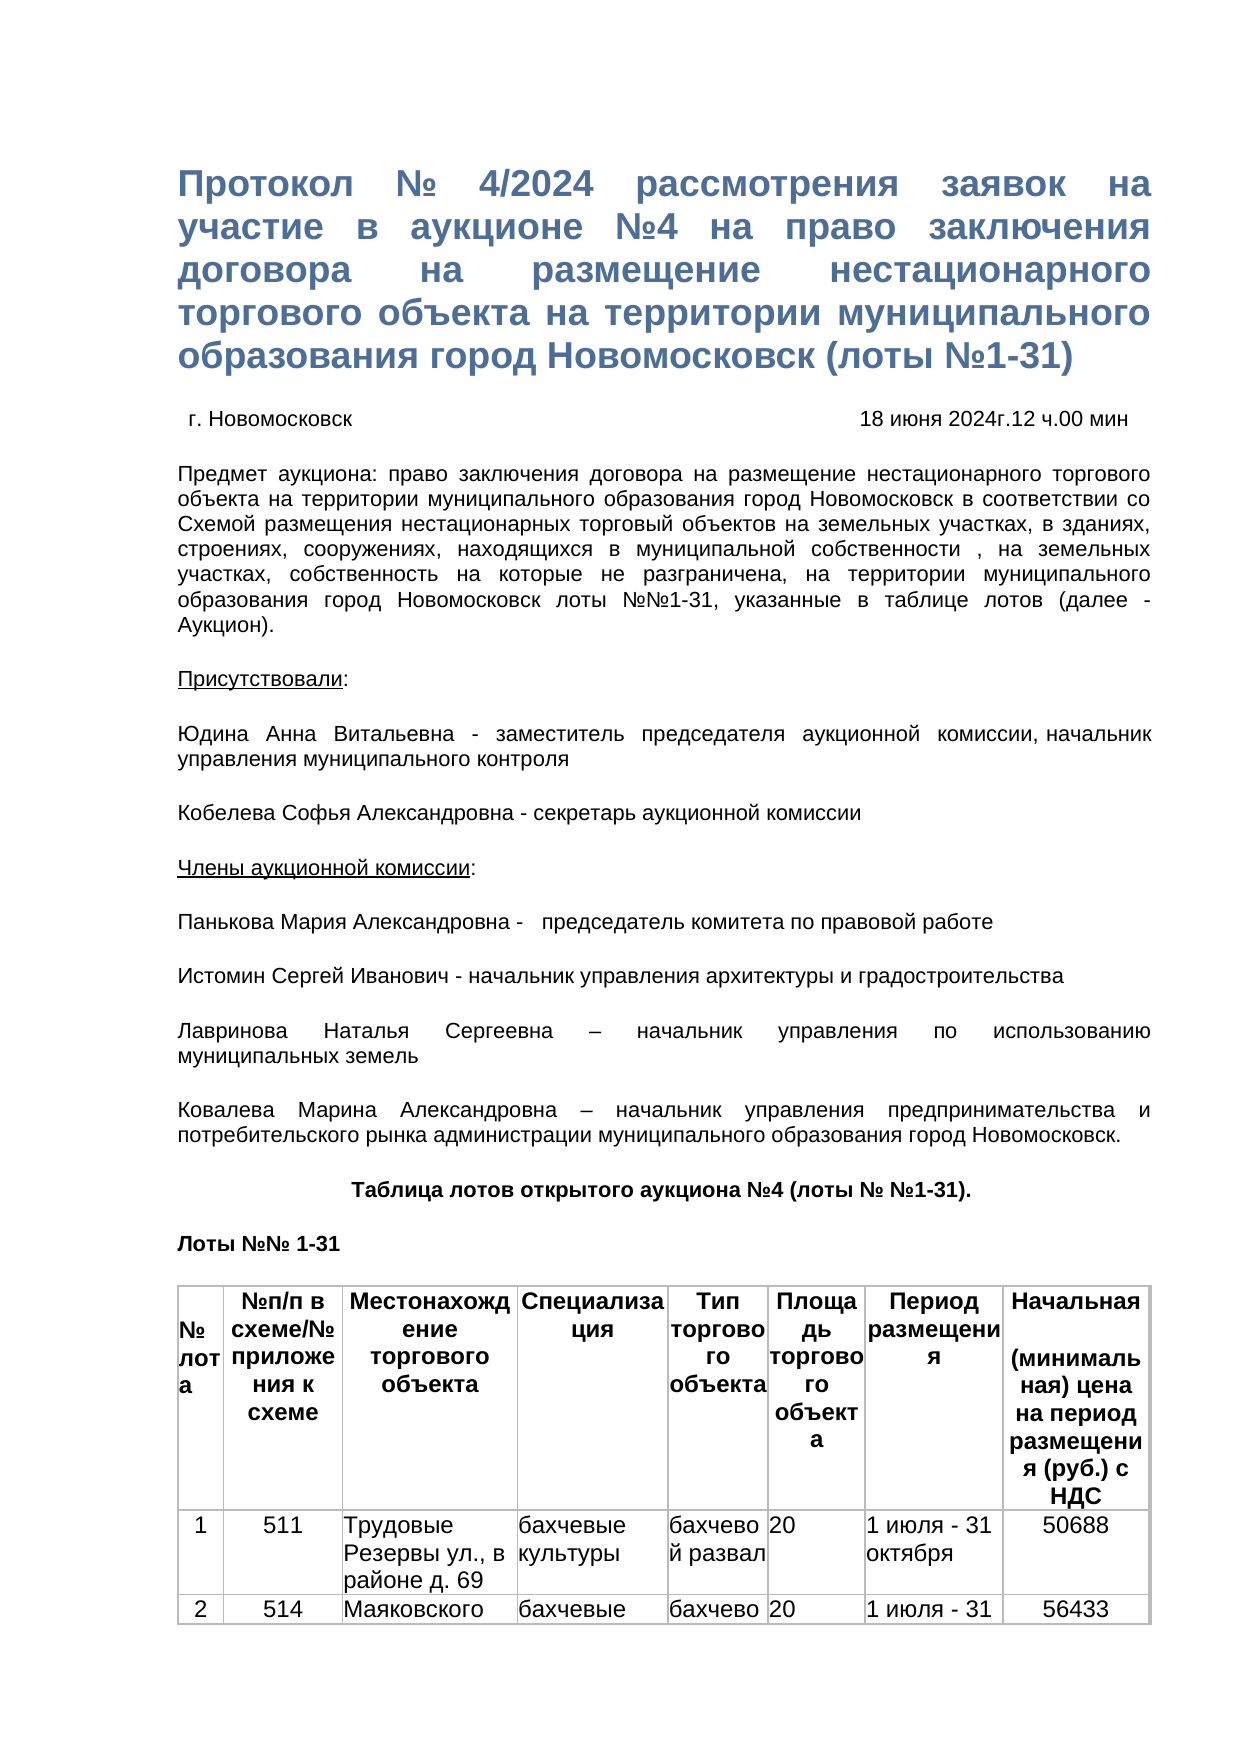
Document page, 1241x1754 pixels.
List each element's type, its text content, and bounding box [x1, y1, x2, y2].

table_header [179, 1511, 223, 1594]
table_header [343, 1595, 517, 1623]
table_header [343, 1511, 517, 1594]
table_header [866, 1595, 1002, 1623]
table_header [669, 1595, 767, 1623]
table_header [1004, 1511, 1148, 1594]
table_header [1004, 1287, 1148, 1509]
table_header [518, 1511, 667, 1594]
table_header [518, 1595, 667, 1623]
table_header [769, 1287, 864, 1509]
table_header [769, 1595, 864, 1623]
table_header Протокол № 4/2024 рассмотрения заявок на участие в аукционе №4 на право заключения договора на размещение нестационарного торгового объекта на территории муниципального образования город Новомосковск (лоты №1-31) г. Новомосковск 18 июня 2024г.12 ч.00 мин Предмет аукциона: право заключения договора на размещение нестационарного торгового объекта на территории муниципального образования город Новомосковск в соответствии со Схемой размещения нестационарных торговый объектов на земельных участках, в зданиях, строениях, сооружениях, находящихся в муниципальной собственности , на земельных участках, собственность на которые не разграничена, на территории муниципального образования город Новомосковск лоты №№1-31, указанные в таблице лотов (далее - Аукцион). Присутствовали: Юдина Анна Витальевна - заместитель председателя аукционной комиссии, начальник управления муниципального контроля Кобелева Софья Александровна - секретарь аукционной комиссии Члены аукционной комиссии: Панькова Мария Александровна - председатель комитета по правовой работе Истомин Сергей Иванович - начальник управления архитектуры и градостроительства Лавринова Наталья Сергеевна – начальник управления по использованию муниципальных земель Ковалева Марина Александровна – начальник управления предпринимательства и потребительского рынка администрации муниципального образования город Новомосковск. Таблица лотов открытого аукциона №4 (лоты № №1-31). Лоты №№ 1-31 Организатор аукциона: управление муниципального контроля администрации муниципального образования город Новомосковск. В соответствии с извещением о проведении Аукциона, размещенном на официальном сайте муниципального образования, на 18:00 часов по московскому времени 17.06.2024 года на участие в Аукционе поступили заявки от следующих претендентов (заявителей): В соответствии с п.2.9.7 Порядка заключения договора на размещение нестационарного торгового объекта на территории муниципального образования город Новомосковск, утвержденного постановлением администрации муниципального образования город Новомосковск от 13.01.2017 № 52 «О порядке заключения договора на размещение нестационарного торгового объекта на территории муниципального образования город Новомосковск», -аукцион №4 по Лотам: №№4,5,6,7,8,9,10,11,12,13,14,15,16,17 - признать несостоявшимся, т.к. на участие в Аукционе не подано ни одной заявки. -по Лоту №1 признать несостоявшимся, т.к. на участие в Аукционе подана одна заявка; -по Лоту №2 признать несостоявшимся, т.к. на участие в Аукционе подана одна заявка; -по Лоту №3 признать несостоявшимся, т.к. на участие в Аукционе подана одна заявка; -по Лоту №18 признать несостоявшимся, т.к. на участие в Аукционе подана одна заявка; -по Лоту №19 признать несостоявшимся, т.к. на участие в Аукционе подана одна заявка; - по Лоту №25 признать несостоявшимся, т.к. на участие в Аукционе подана одна заявка; - по Лоту №26 признать несостоявшимся, т.к. на участие в Аукционе подана одна заявка; - по Лоту №27 признать несостоявшимся, т.к. на участие в Аукционе подана одна заявка; - по Лоту №28 признать несостоявшимся, т.к. на участие в Аукционе подана одна заявка; - по Лоту №29 признать несостоявшимся, т.к. на участие в Аукционе подана одна заявка; - по Лоту №30 признать несостоявшимся, т.к. на участие в Аукционе подана одна заявка; - по Лоту №31 признать несостоявшимся, т.к. на участие в Аукционе подана одна заявка. Комиссия, рассмотрев заявки на участие в Аукционе, приняла РЕШЕНИЕ: 1. По лоту №1 признать единственным участником Аукциона с правом заключения договора ИП Гамзалиева Намиг Гамза оглы. 2. По лоту №2 признать единственным участником Аукциона с правом заключения договора ИП Гамзалиева Намиг Гамза оглы. 3. По лоту №3 признать единственным участником Аукциона с правом заключения договора ИП Тихонову Юлию Викторовну. 4. По лоту №18 признать единственным участником Аукциона с правом заключения договора ИП Митяева Алексея Алексеевича. 5. По лоту №19 признать единственным участником Аукциона с правом заключения договора ИП ИП Трегубова Николая Сергеевича. 6. По лоту №25 признать единственным участником Аукциона с правом заключения договора ООО «Газетта». 7. По лоту №26 признать единственным участником Аукциона с правом заключения договора ООО «Газетта». 8. По лоту №27 признать единственным участником Аукциона с правом заключения договора ООО «Газетта». 9. По лоту №28 признать единственным участником Аукциона с правом заключения договора ООО «Газетта». 10. По лоту №29 признать единственным участником Аукциона с правом заключения договора ООО «Газетта». 11. По лоту №30 признать единственным участником Аукциона с правом заключения договора ООО «Газетта». 12. По лоту №31 признать единственным участником Аукциона с правом заключения договора ИП Рожкова Николая Анатольевича [177, 118, 1152, 1285]
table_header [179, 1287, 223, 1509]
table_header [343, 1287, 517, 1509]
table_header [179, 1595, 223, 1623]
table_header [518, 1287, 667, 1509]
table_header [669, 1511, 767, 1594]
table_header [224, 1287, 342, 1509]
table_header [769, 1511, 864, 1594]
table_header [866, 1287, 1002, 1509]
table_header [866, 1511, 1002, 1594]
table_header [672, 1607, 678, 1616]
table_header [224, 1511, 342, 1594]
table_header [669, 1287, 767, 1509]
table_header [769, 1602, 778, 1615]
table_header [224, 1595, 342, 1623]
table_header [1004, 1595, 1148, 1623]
